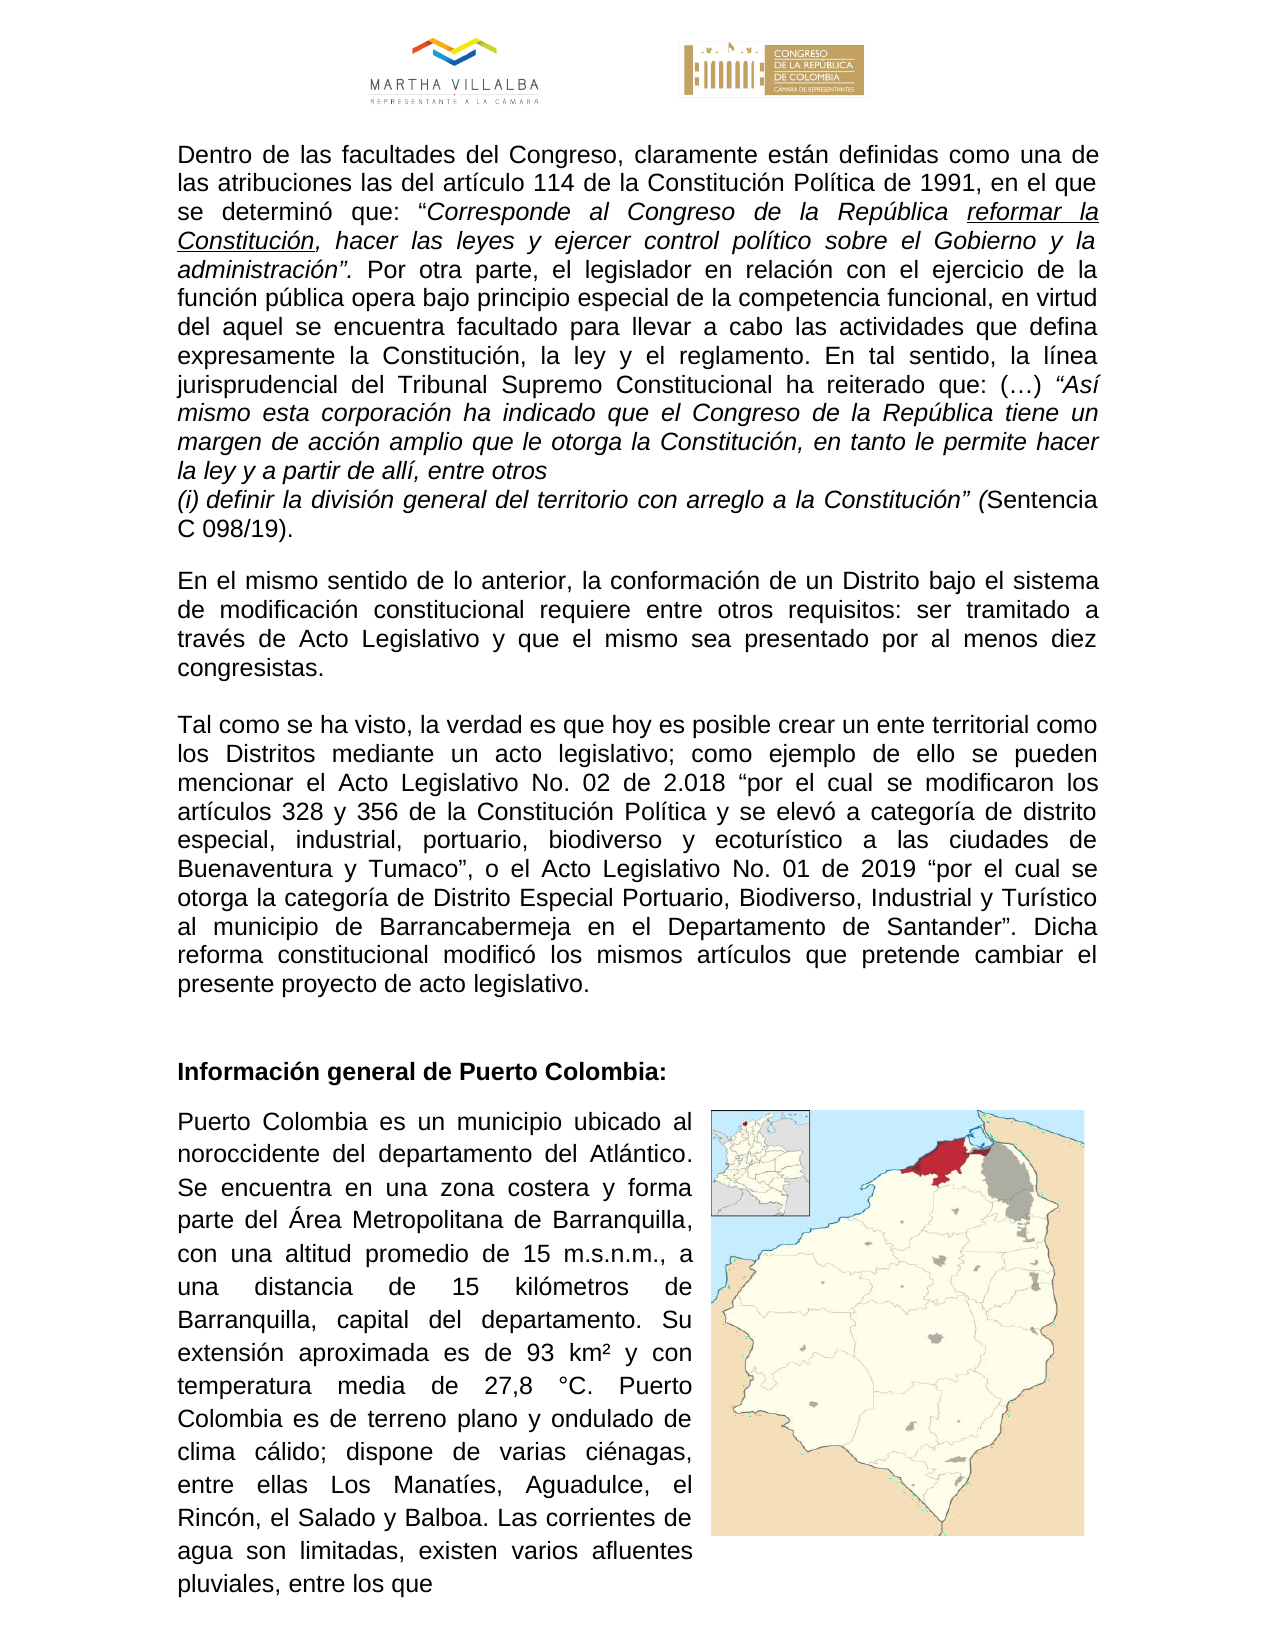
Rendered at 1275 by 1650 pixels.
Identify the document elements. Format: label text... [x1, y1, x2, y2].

text En el mismo sentido de lo anterior, la conformación de un Distrito bajo el sistema de modificación constitucional requiere entre otros requisitos: ser tramitado a través de Acto Legislativo y que el mismo sea presentado por al menos diez congresistas. [177, 566, 1099, 681]
list definir la división general del territorio con arreglo a la Constitución” (Sentencia C 098/19). [177, 485, 1098, 542]
text Tal como se ha visto, la verdad es que hoy es posible crear un ente territorial como los Distritos mediante un acto legislativo; como ejemplo de ello se pueden mencionar el Acto Legislativo No. 02 de 2.018 “por el cual se modificaron los artículos 328 y 356 de la Constitución Política y se elevó a categoría de distrito especial, industrial, portuario, biodiverso y ecoturístico a las ciudades de Buenaventura y Tumaco”, o el Acto Legislativo No. 01 de 2019 “por el cual se otorga la categoría de Distrito Especial Portuario, Biodiverso, Industrial y Turístico al municipio de Barrancabermeja en el Departamento de Santander”. Dicha reforma constitucional modificó los mismos artículos que pretende cambiar el presente proyecto de acto legislativo. [177, 710, 1099, 998]
text Puerto Colombia es un municipio ubicado al noroccidente del departamento del Atlántico. Se encuentra en una zona costera y forma parte del Área Metropolitana de Barranquilla, con una altitud promedio de 15 m.s.n.m., a una distancia de 15 kilómetros de Barranquilla, capital del departamento. Su extensión aproximada es de 93 km² y con temperatura media de 27,8 °C. Puerto Colombia es de terreno plano y ondulado de clima cálido; dispone de varias ciénagas, entre ellas Los Manatíes, Aguadulce, el Rincón, el Salado y Balboa. Las corrientes de agua son limitadas, existen varios afluentes pluviales, entre los que [177, 1106, 693, 1597]
text Dentro de las facultades del Congreso, claramente están definidas como una de las atribuciones las del artículo 114 de la Constitución Política de 1991, en el que se determinó que: “Corresponde al Congreso de la República reformar la Constitución, hacer las leyes y ejercer control político sobre el Gobierno y la administración”. Por otra parte, el legislador en relación con el ejercicio de la función pública opera bajo principio especial de la competencia funcional, en virtud del aquel se encuentra facultado para llevar a cabo las actividades que defina expresamente la Constitución, la ley y el reglamento. En tal sentido, la línea jurisprudencial del Tribunal Supremo Constitucional ha reiterado que: (…) “Así mismo esta corporación ha indicado que el Congreso de la República tiene un margen de acción amplio que le otorga la Constitución, en tanto le permite hacer la ley y a partir de allí, entre otros [177, 139, 1099, 484]
subtitle Información general de Puerto Colombia: [177, 1056, 1173, 1085]
picture [711, 1110, 1085, 1536]
picture [295, 21, 944, 115]
